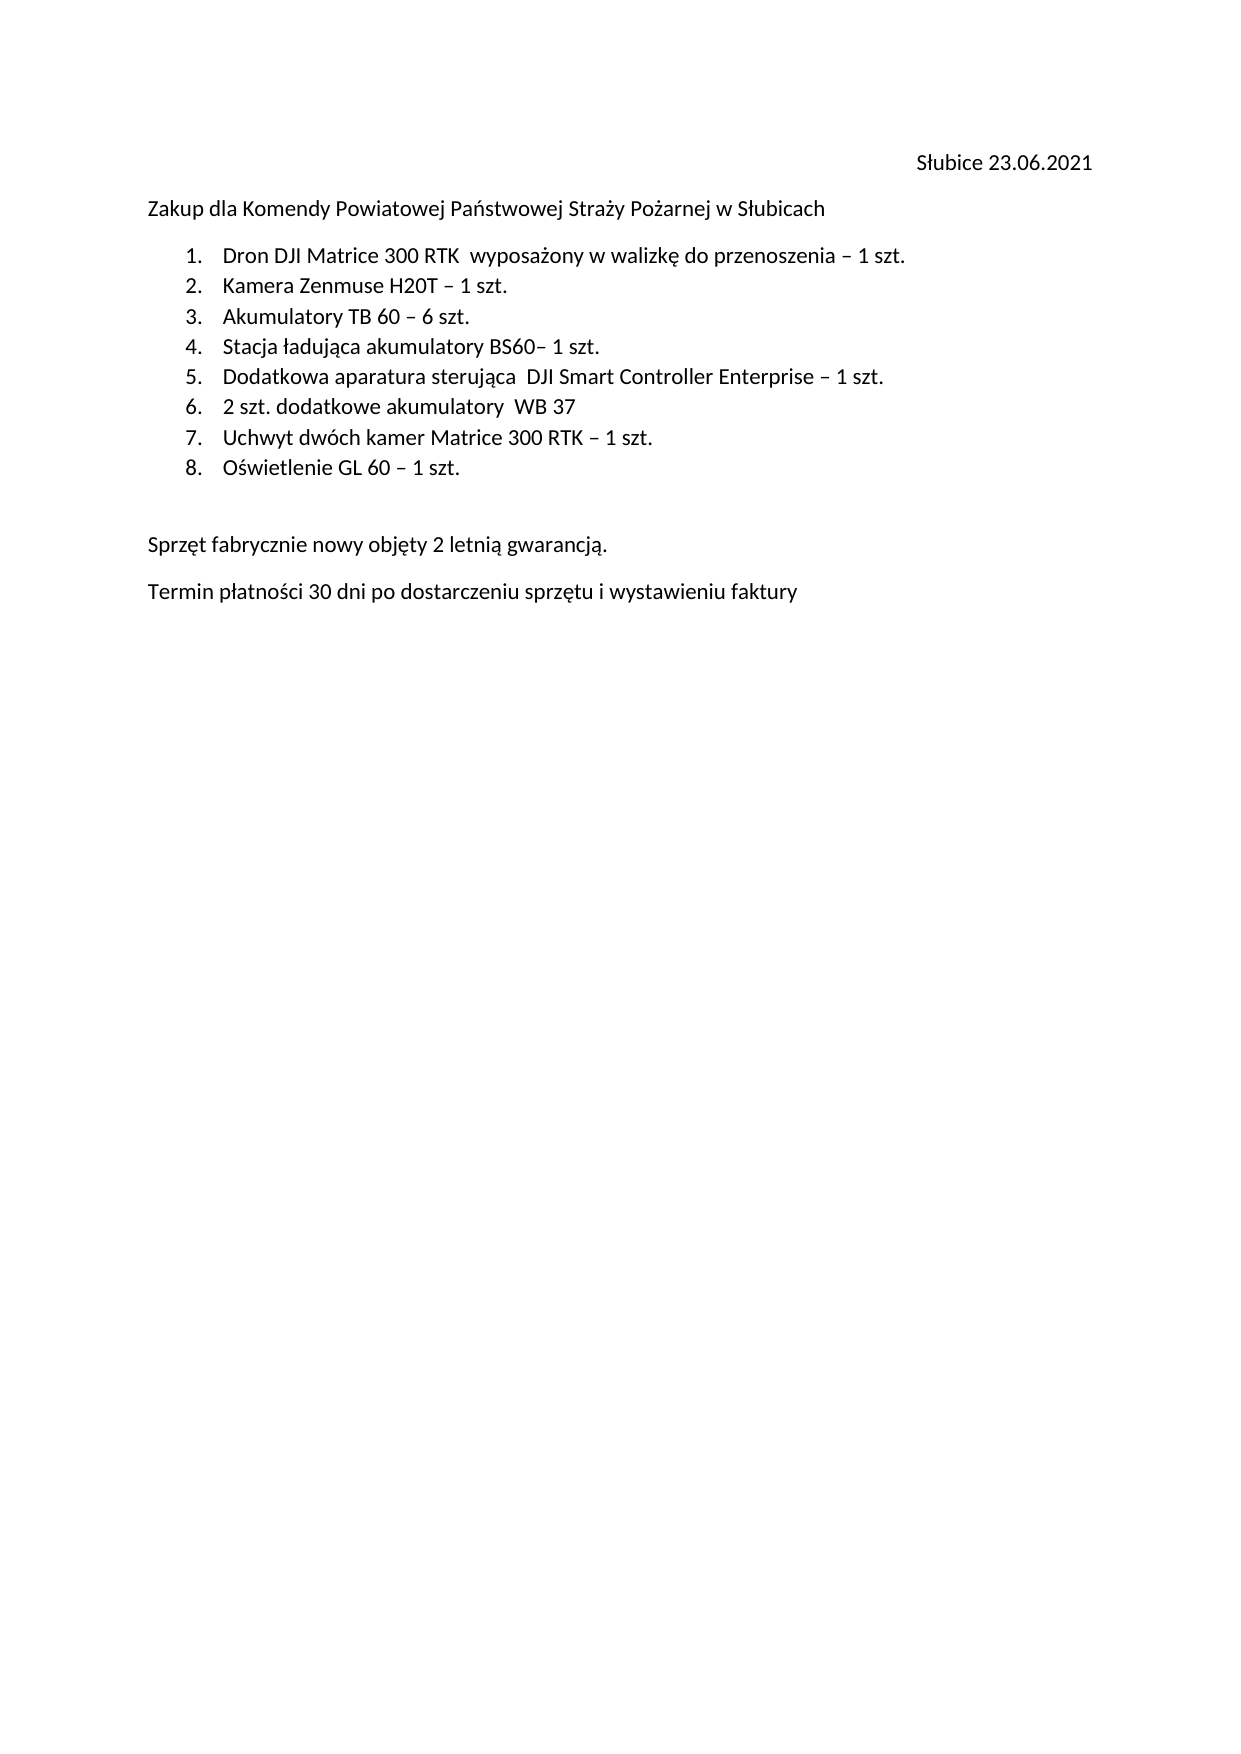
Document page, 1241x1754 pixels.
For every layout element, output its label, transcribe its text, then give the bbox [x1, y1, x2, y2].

list Kamera Zenmuse H20T – 1 szt. [185, 272, 1093, 299]
list Uchwyt dwóch kamer Matrice 300 RTK – 1 szt. [185, 423, 1093, 451]
list Dron DJI Matrice 300 RTK wyposażony w walizkę do przenoszenia – 1 szt. [185, 241, 1093, 269]
text Zakup dla Komendy Powiatowej Państwowej Straży Pożarnej w Słubicach [148, 194, 1093, 222]
list 2 szt. dodatkowe akumulatory WB 37 [185, 392, 1093, 420]
list Akumulatory TB 60 – 6 szt. [185, 302, 1093, 330]
text Słubice 23.06.2021 [148, 148, 1093, 176]
list Oświetlenie GL 60 – 1 szt. [185, 453, 1093, 481]
text Termin płatności 30 dni po dostarczeniu sprzętu i wystawieniu faktury [148, 577, 1093, 605]
list Stacja ładująca akumulatory BS60– 1 szt. [185, 332, 1093, 360]
list Dodatkowa aparatura sterująca DJI Smart Controller Enterprise – 1 szt. [185, 362, 1093, 390]
text Sprzęt fabrycznie nowy objęty 2 letnią gwarancją. [148, 530, 1093, 558]
